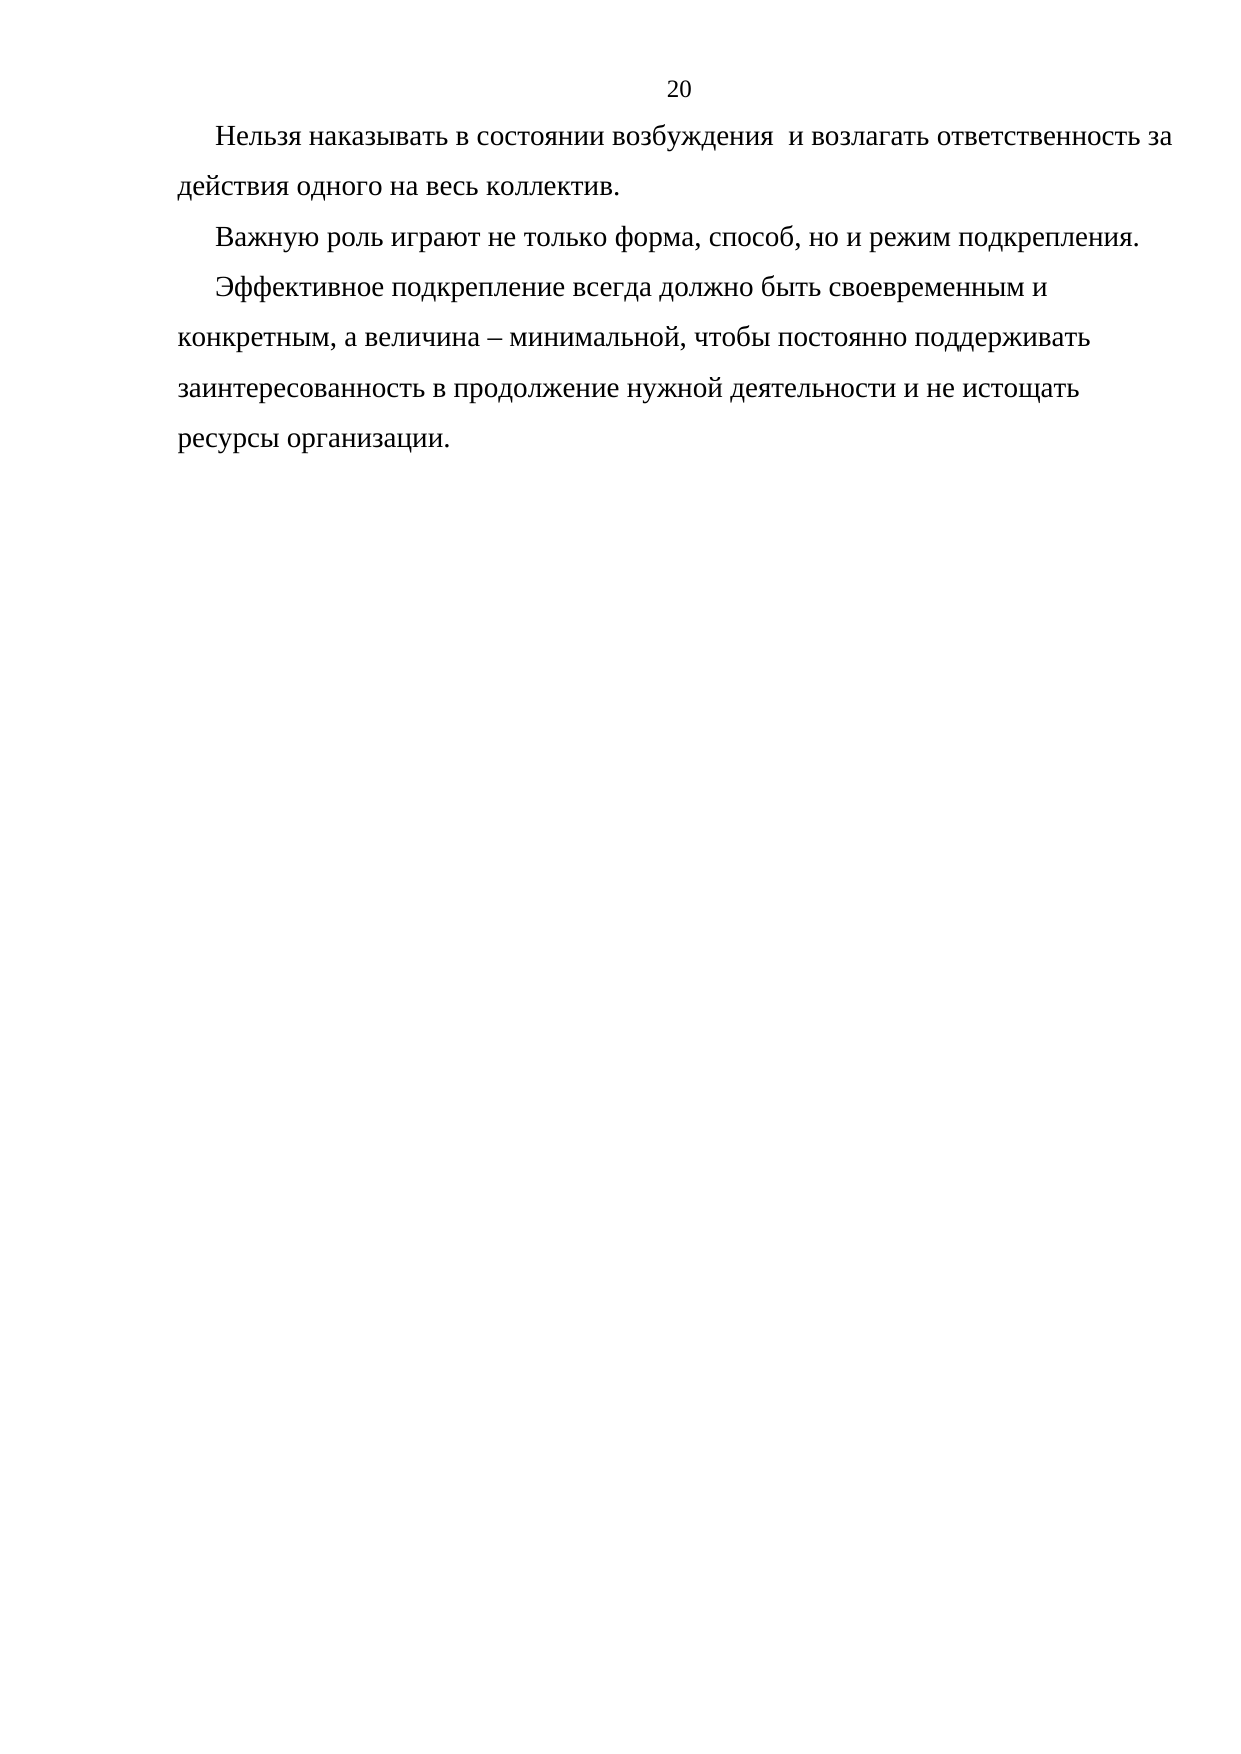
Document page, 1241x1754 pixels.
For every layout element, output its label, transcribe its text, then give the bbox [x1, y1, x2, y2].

text Нельзя наказывать в состоянии возбуждения и возлагать ответственность за действия одного на весь коллектив. [177, 118, 1181, 202]
text Эффективное подкрепление всегда должно быть своевременным и конкретным, а величина – минимальной, чтобы постоянно поддерживать заинтересованность в продолжение нужной деятельности и не истощать ресурсы организации. [177, 269, 1181, 453]
text Важную роль играют не только форма, способ, но и режим подкрепления. [177, 219, 1181, 252]
